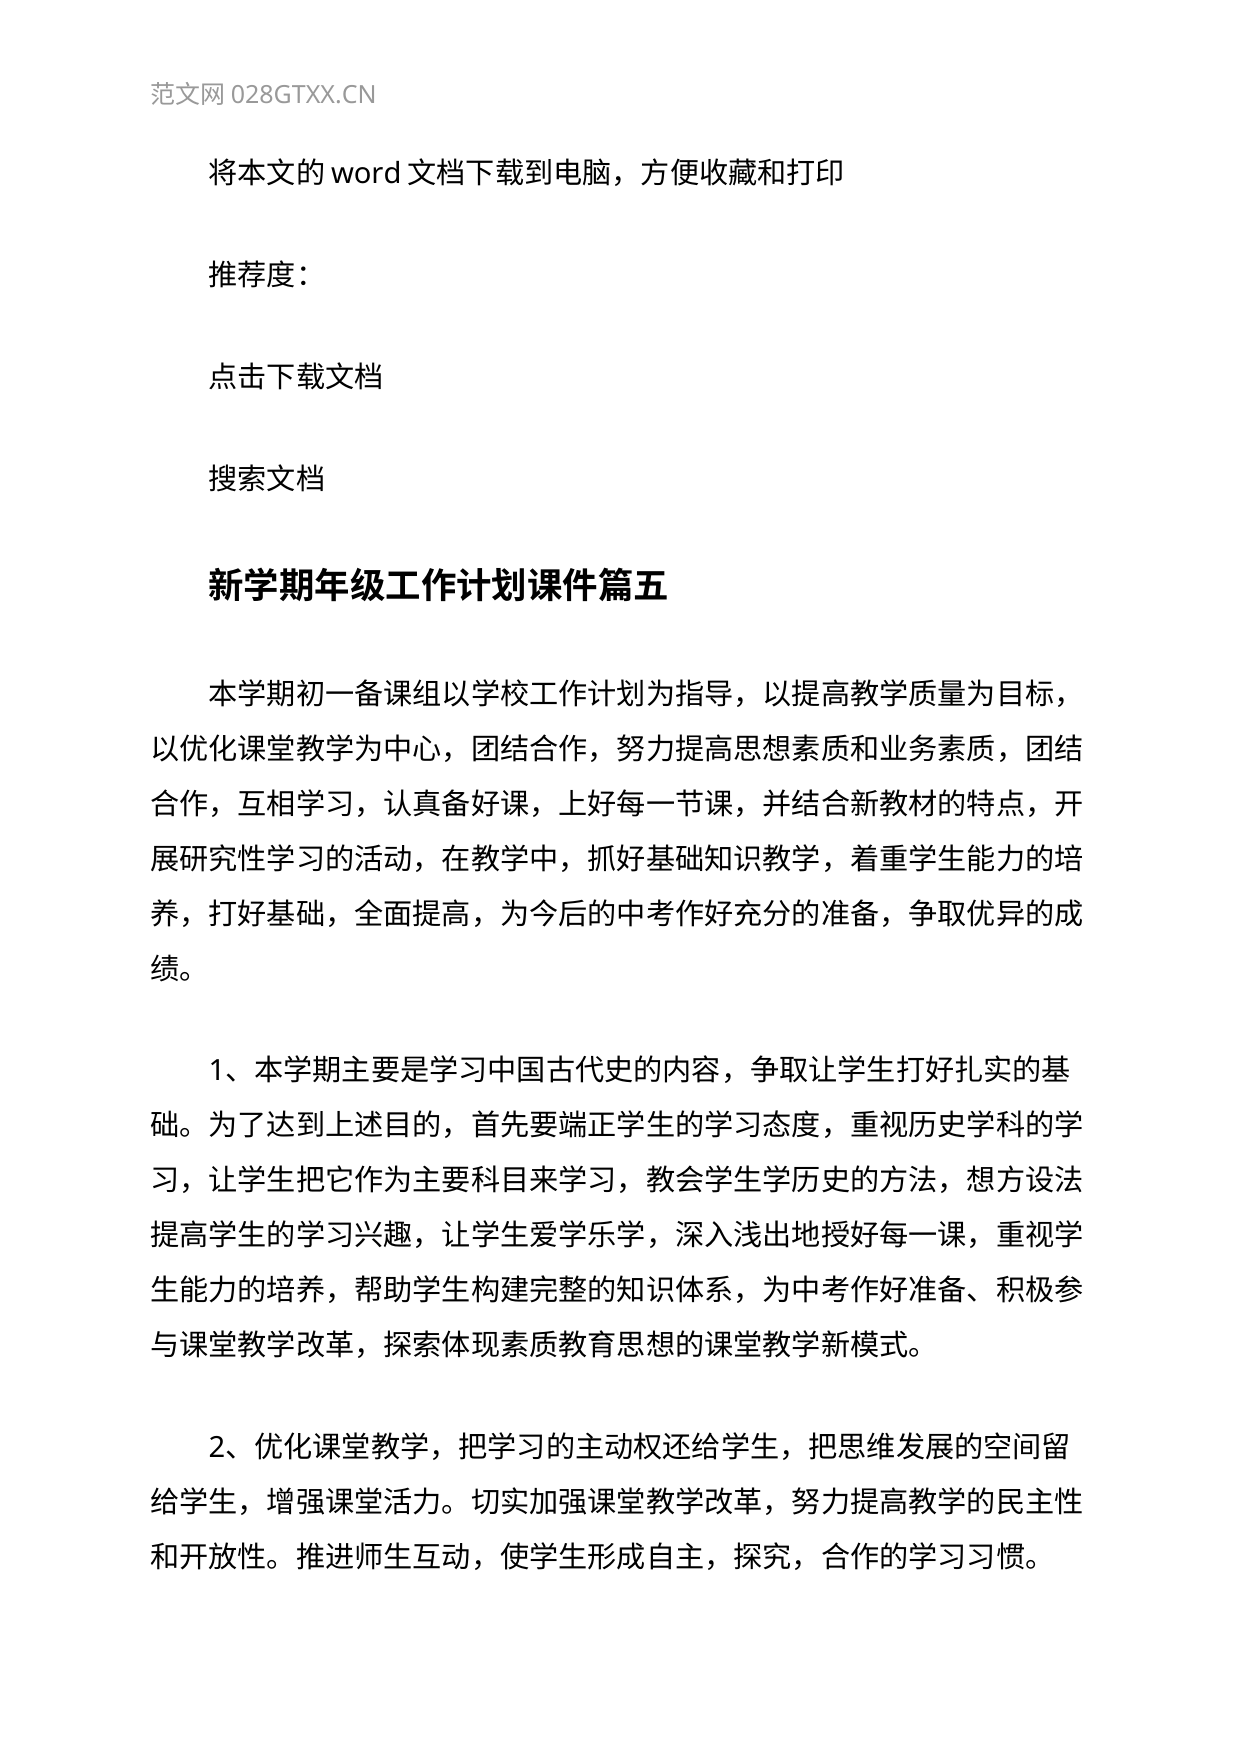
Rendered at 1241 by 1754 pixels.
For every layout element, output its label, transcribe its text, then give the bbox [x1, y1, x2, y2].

text 将本文的word文档下载到电脑，方便收藏和打印 [150, 150, 1090, 192]
text 点击下载文档 [150, 354, 1090, 396]
text 推荐度： [150, 252, 1090, 294]
text 新学期年级工作计划课件篇五 [150, 557, 1090, 608]
text 本学期初一备课组以学校工作计划为指导，以提高教学质量为目标，以优化课堂教学为中心，团结合作，努力提高思想素质和业务素质，团结合作，互相学习，认真备好课，上好每一节课，并结合新教材的特点，开展研究性学习的活动，在教学中，抓好基础知识教学，着重学生能力的培养，打好基础，全面提高，为今后的中考作好充分的准备，争取优异的成绩。 [150, 671, 1090, 987]
text 2、优化课堂教学，把学习的主动权还给学生，把思维发展的空间留给学生，增强课堂活力。切实加强课堂教学改革，努力提高教学的民主性和开放性。推进师生互动，使学生形成自主，探究，合作的学习习惯。 [150, 1423, 1090, 1576]
text 1、本学期主要是学习中国古代史的内容，争取让学生打好扎实的基础。为了达到上述目的，首先要端正学生的学习态度，重视历史学科的学习，让学生把它作为主要科目来学习，教会学生学历史的方法，想方设法提高学生的学习兴趣，让学生爱学乐学，深入浅出地授好每一课，重视学生能力的培养，帮助学生构建完整的知识体系，为中考作好准备、积极参与课堂教学改革，探索体现素质教育思想的课堂教学新模式。 [150, 1047, 1090, 1364]
text 搜索文档 [150, 456, 1090, 498]
